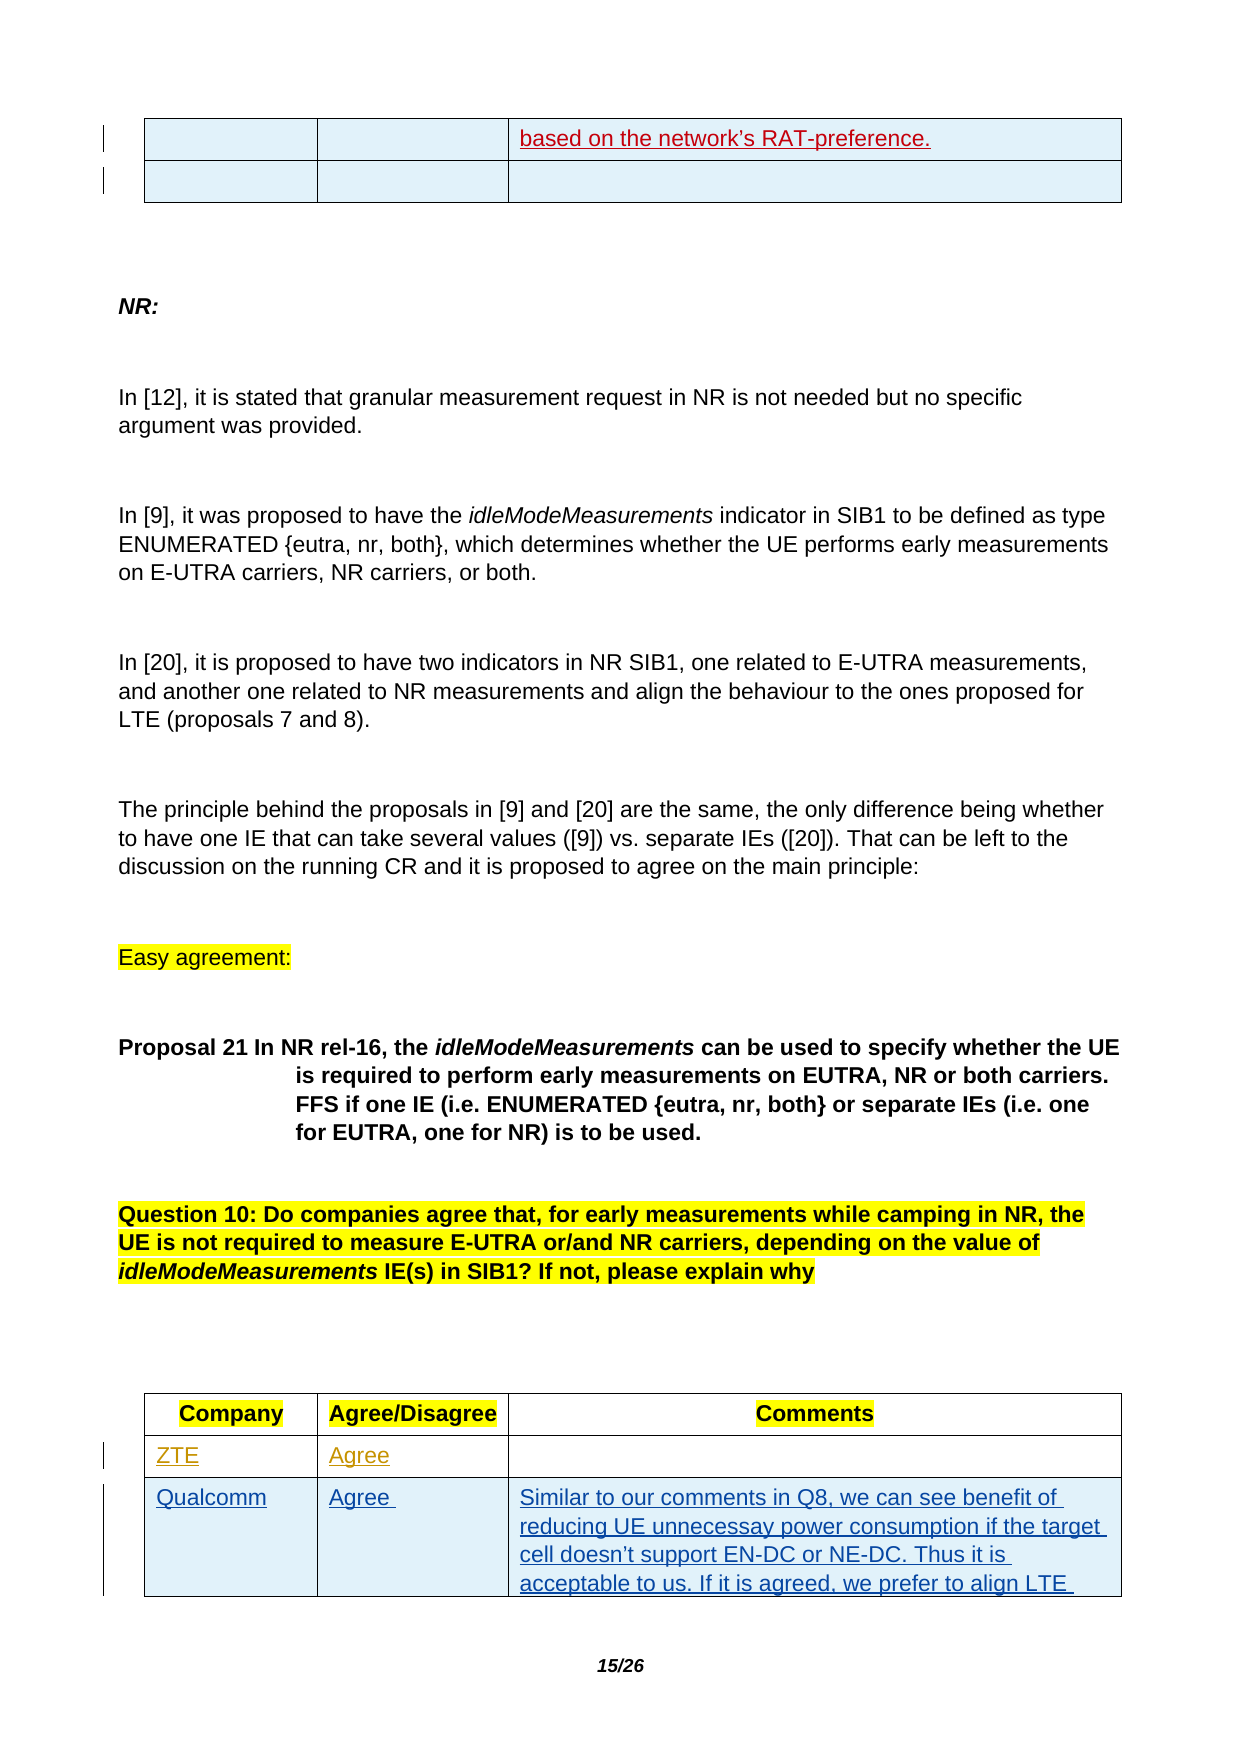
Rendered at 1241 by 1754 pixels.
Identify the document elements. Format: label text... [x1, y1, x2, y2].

text In NR rel-16, the idleModeMeasurements can be used to specify whether the UE is required to perform early measurements on EUTRA, NR or both carriers. FFS if one IE (i.e. ENUMERATED {eutra, nr, both} or separate IEs (i.e. one for EUTRA, one for NR) is to be used. [118, 1034, 1122, 1145]
table_cell [318, 1436, 508, 1477]
text The principle behind the proposals in [9] and [20] are the same, the only difference being whether to have one IE that can take several values ([9]) vs. separate IEs ([20]). That can be left to the discussion on the running CR and it is proposed to agree on the main principle: [118, 796, 1122, 879]
text In [20], it is proposed to have two indicators in NR SIB1, one related to E-UTRA measurements, and another one related to NR measurements and align the behaviour to the ones proposed for LTE (proposals 7 and 8). [118, 649, 1122, 732]
text In [9], it was proposed to have the idleModeMeasurements indicator in SIB1 to be defined as type ENUMERATED {eutra, nr, both}, which determines whether the UE performs early measurements on E-UTRA carriers, NR carriers, or both. [118, 502, 1122, 585]
table_header Comments [509, 1394, 1121, 1435]
table_cell [509, 1436, 1121, 1477]
text Easy agreement: [118, 943, 1122, 970]
text NR: [118, 293, 1122, 320]
table_header Company [145, 1394, 317, 1435]
text In [12], it is stated that granular measurement request in NR is not needed but no specific argument was provided. [118, 383, 1122, 438]
table_cell [145, 1436, 317, 1477]
text Question 10: Do companies agree that, for early measurements while camping in NR, the UE is not required to measure E-UTRA or/and NR carriers, depending on the value of idleModeMeasurements IE(s) in SIB1? If not, please explain why [118, 1201, 1122, 1284]
table_header Agree/Disagree [318, 1394, 508, 1435]
